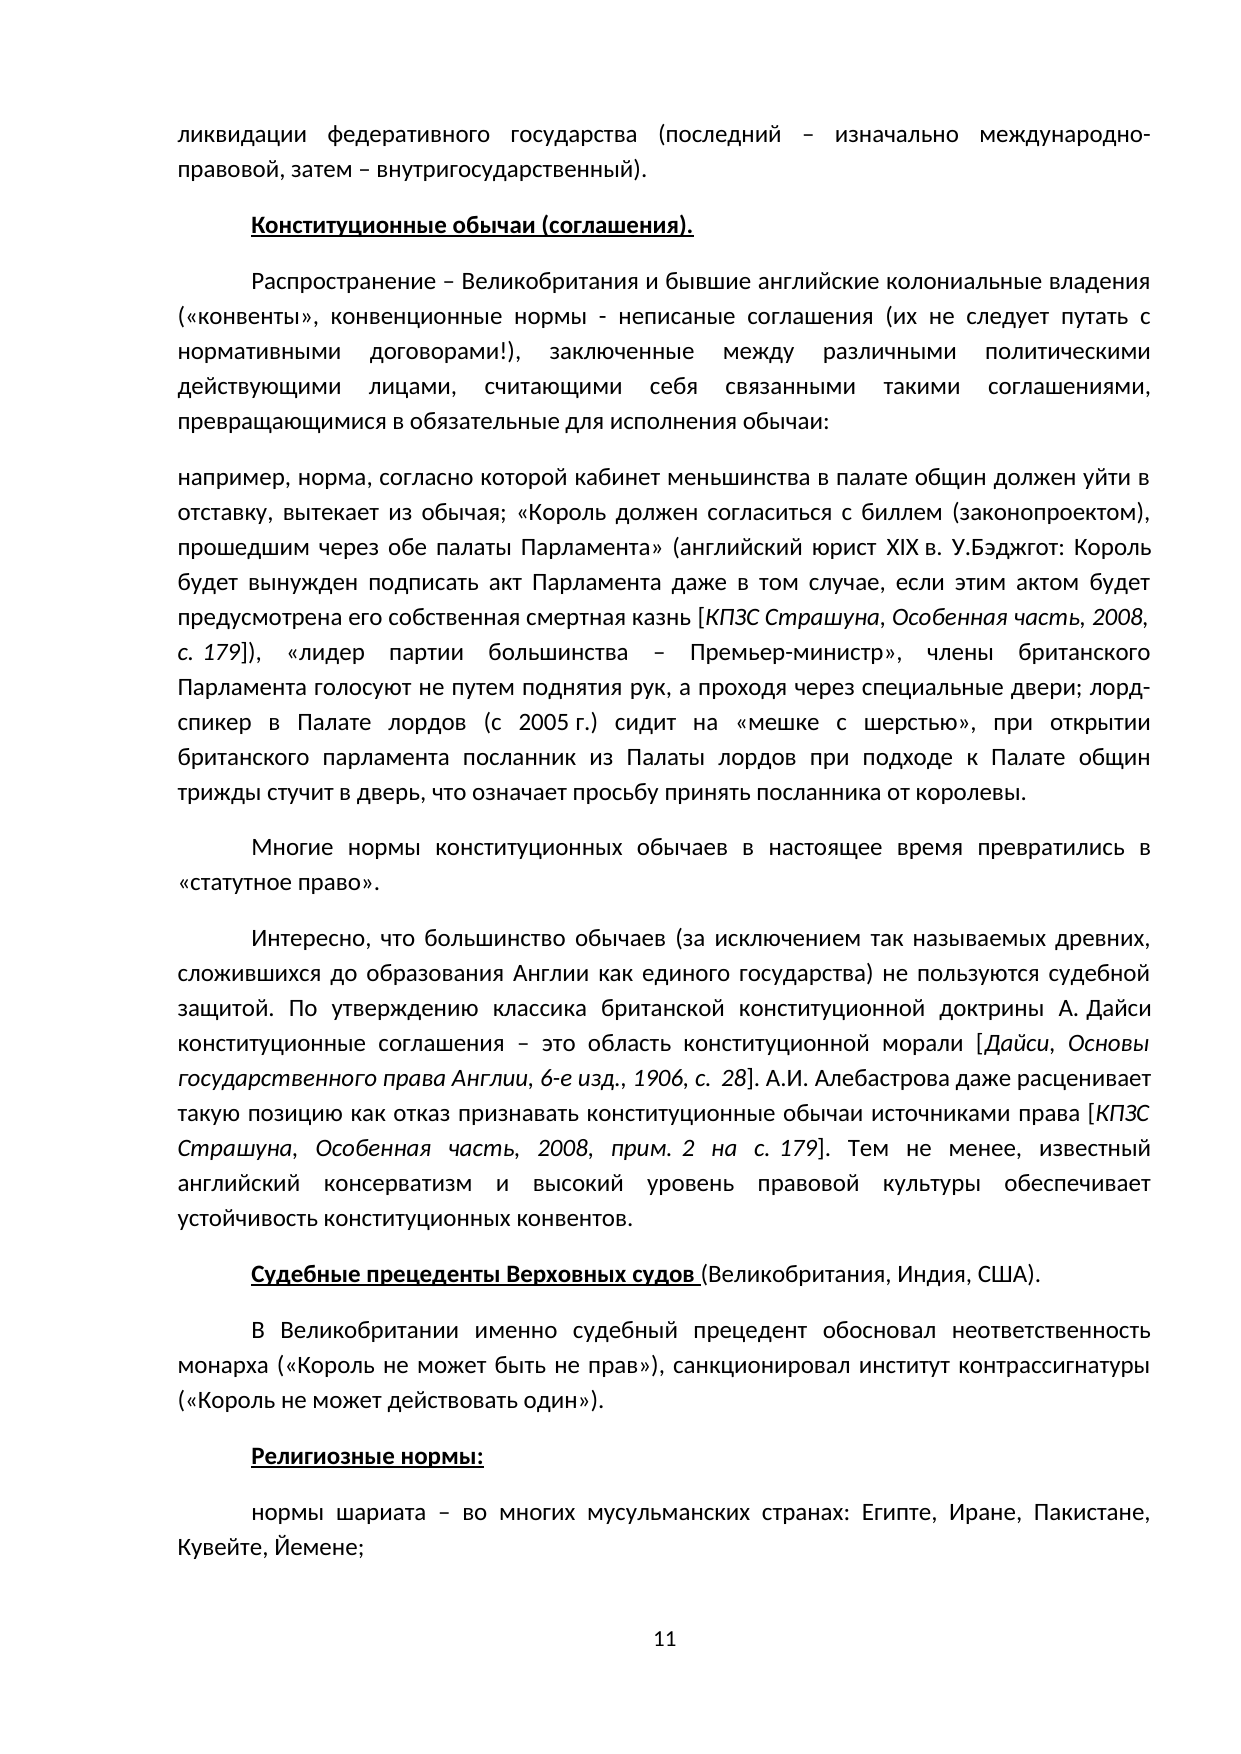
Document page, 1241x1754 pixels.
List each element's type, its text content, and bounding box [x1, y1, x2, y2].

text Судебные прецеденты Верховных судов (Великобритания, Индия, США). [251, 1258, 1152, 1289]
text например, норма, согласно которой кабинет меньшинства в палате общин должен уйти в отставку, вытекает из обычая; «Король должен согласиться с биллем (законопроектом), прошедшим через обе палаты Парламента» (английский юрист XIX в. У.Бэджгот: Король будет вынужден подписать акт Парламента даже в том случае, если этим актом будет предусмотрена его собственная смертная казнь [КПЗС Страшуна, Особенная часть, 2008, с. 179]), «лидер партии большинства – Премьер-министр», члены британского Парламента голосуют не путем поднятия рук, а проходя через специальные двери; лорд-спикер в Палате лордов (с 2005 г.) сидит на «мешке с шерстью», при открытии британского парламента посланник из Палаты лордов при подходе к Палате общин трижды стучит в дверь, что означает просьбу принять посланника от королевы. [177, 461, 1152, 806]
text Многие нормы конституционных обычаев в настоящее время превратились в «статутное право». [177, 831, 1152, 897]
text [177, 118, 1152, 184]
text Религиозные нормы: [177, 1440, 1152, 1470]
text Распространение – Великобритания и бывшие английские колониальные владения («конвенты», конвенционные нормы - неписаные соглашения (их не следует путать с нормативными договорами!), заключенные между различными политическими действующими лицами, считающими себя связанными такими соглашениями, превращающимися в обязательные для исполнения обычаи: [177, 265, 1152, 435]
text нормы шариата – во многих мусульманских странах: Египте, Иране, Пакистане, Кувейте, Йемене; [177, 1496, 1152, 1561]
text Интересно, что большинство обычаев (за исключением так называемых древних, сложившихся до образования Англии как единого государства) не пользуются судебной защитой. По утверждению классика британской конституционной доктрины А. Дайси конституционные соглашения – это область конституционной морали [Дайси, Основы государственного права Англии, 6-е изд., 1906, с. 28]. А.И. Алебастрова даже расценивает такую позицию как отказ признавать конституционные обычаи источниками права [КПЗС Страшуна, Особенная часть, 2008, прим. 2 на с. 179]. Тем не менее, известный английский консерватизм и высокий уровень правовой культуры обеспечивает устойчивость конституционных конвентов. [177, 922, 1152, 1233]
text Конституционные обычаи (соглашения). [177, 209, 1152, 239]
text В Великобритании именно судебный прецедент обосновал неответственность монарха («Король не может быть не прав»), санкционировал институт контрассигнатуры («Король не может действовать один»). [177, 1314, 1152, 1414]
